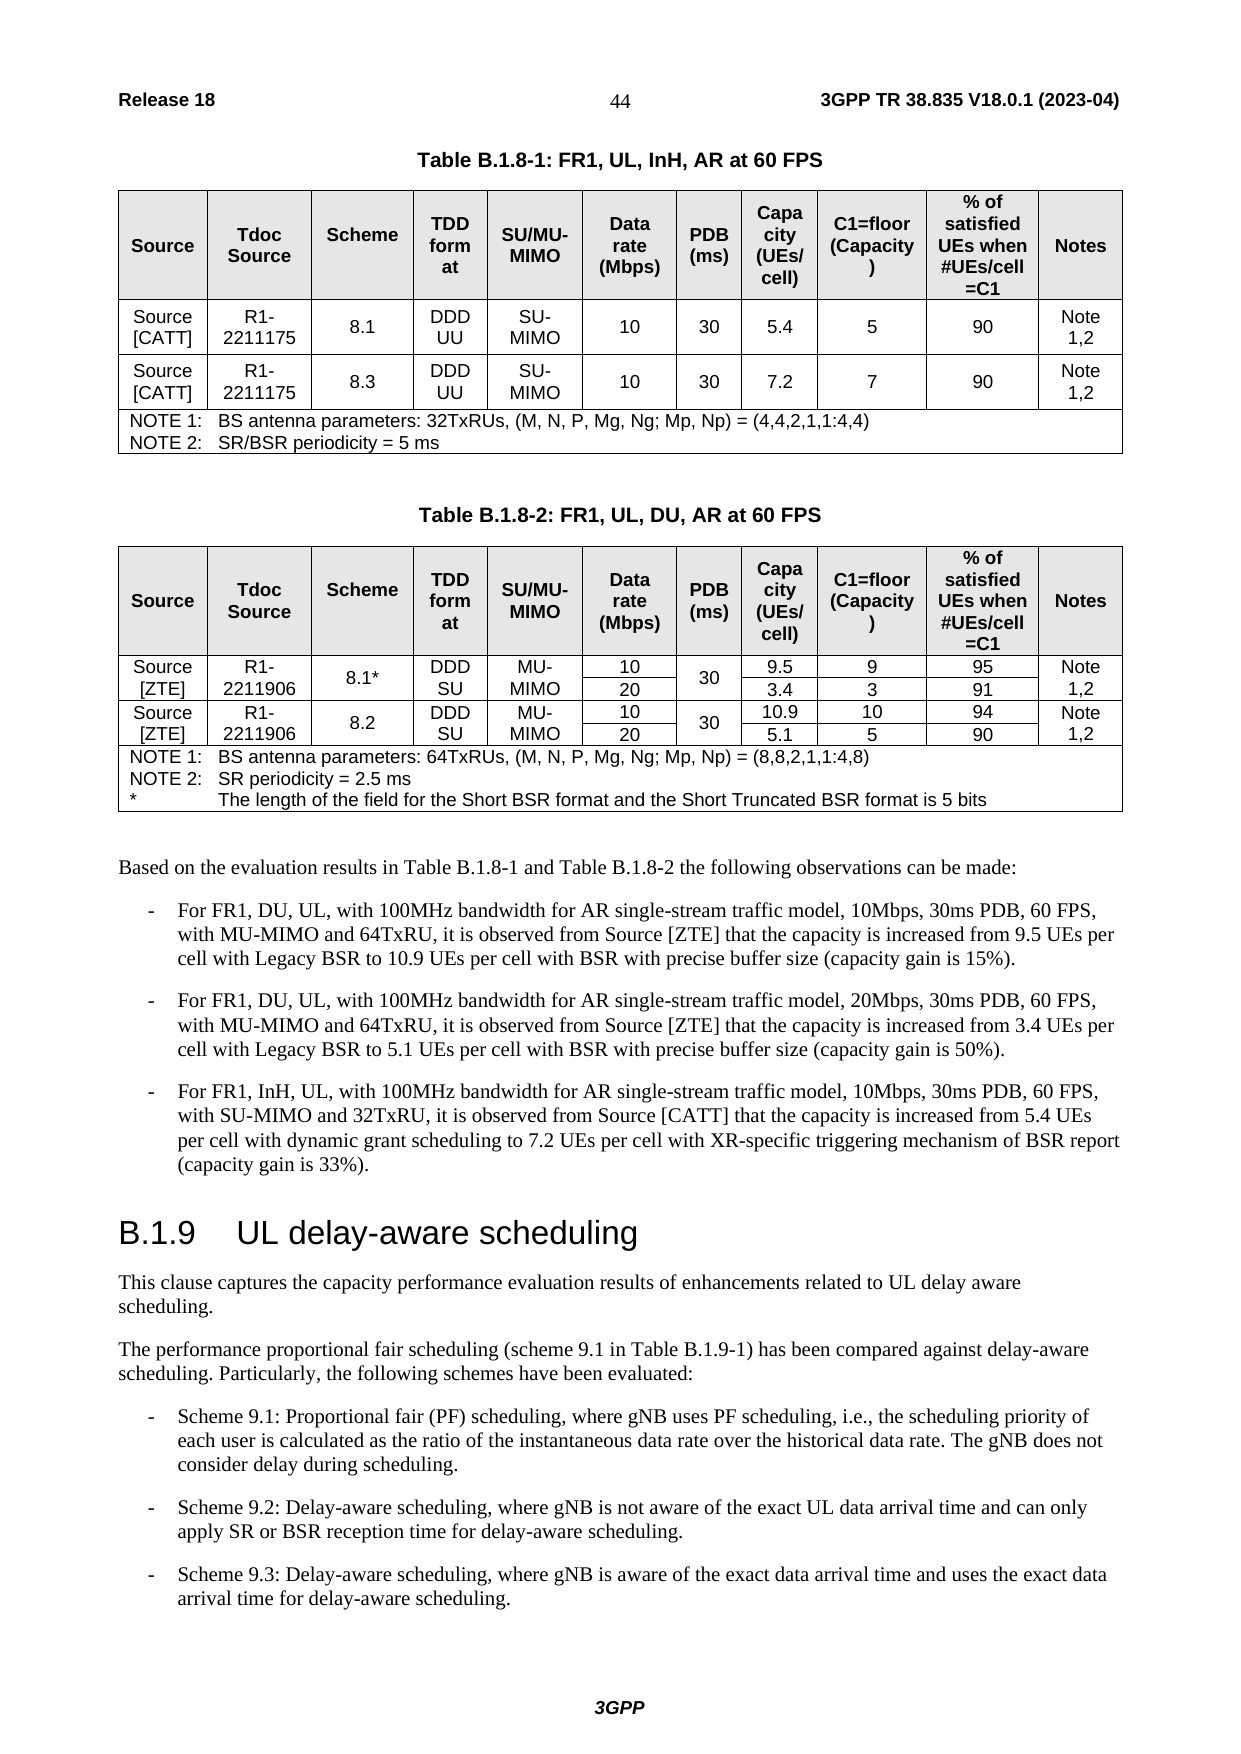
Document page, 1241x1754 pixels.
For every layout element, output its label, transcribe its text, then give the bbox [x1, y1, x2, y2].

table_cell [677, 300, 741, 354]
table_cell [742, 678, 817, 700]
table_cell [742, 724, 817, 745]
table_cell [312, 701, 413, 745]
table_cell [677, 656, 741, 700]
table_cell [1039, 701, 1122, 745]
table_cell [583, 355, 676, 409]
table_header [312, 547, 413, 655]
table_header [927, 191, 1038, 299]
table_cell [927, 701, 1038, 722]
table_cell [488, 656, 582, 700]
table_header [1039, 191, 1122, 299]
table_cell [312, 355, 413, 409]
text - Scheme 9.2: Delay-aware scheduling, where gNB is not aware of the exact UL data arrival time and can only apply SR or BSR reception time for delay-aware scheduling. [148, 1495, 1122, 1543]
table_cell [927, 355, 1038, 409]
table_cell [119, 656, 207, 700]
text - For FR1, DU, UL, with 100MHz bandwidth for AR single-stream traffic model, 10Mbps, 30ms PDB, 60 FPS, with MU-MIMO and 64TxRU, it is observed from Source [ZTE] that the capacity is increased from 9.5 UEs per cell with Legacy BSR to 10.9 UEs per cell with BSR with precise buffer size (capacity gain is 15%). [148, 897, 1122, 970]
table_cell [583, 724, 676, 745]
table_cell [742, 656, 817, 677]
subtitle B.1.9 UL delay-aware scheduling [118, 1213, 1122, 1252]
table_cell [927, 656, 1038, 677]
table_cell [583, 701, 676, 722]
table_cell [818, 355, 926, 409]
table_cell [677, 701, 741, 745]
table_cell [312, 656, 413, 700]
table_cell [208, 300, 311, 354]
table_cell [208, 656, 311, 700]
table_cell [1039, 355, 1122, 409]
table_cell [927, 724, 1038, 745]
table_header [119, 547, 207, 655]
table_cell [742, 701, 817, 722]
text Table B.1.8-2: FR1, UL, DU, AR at 60 FPS [118, 503, 1122, 527]
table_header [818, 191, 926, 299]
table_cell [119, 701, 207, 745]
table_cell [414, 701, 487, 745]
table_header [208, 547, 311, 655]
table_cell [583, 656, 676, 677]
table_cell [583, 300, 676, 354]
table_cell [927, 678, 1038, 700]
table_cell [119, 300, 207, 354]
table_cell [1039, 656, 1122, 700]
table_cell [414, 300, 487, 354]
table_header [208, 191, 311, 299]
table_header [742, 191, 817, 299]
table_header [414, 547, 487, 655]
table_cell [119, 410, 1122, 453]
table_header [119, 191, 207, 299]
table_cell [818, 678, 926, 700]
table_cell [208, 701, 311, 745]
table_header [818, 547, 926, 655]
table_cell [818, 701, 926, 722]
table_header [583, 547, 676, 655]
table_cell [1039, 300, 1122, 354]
text - For FR1, DU, UL, with 100MHz bandwidth for AR single-stream traffic model, 20Mbps, 30ms PDB, 60 FPS, with MU-MIMO and 64TxRU, it is observed from Source [ZTE] that the capacity is increased from 3.4 UEs per cell with Legacy BSR to 5.1 UEs per cell with BSR with precise buffer size (capacity gain is 50%). [148, 988, 1122, 1061]
text - Scheme 9.1: Proportional fair (PF) scheduling, where gNB uses PF scheduling, i.e., the scheduling priority of each user is calculated as the ratio of the instantaneous data rate over the historical data rate. The gNB does not consider delay during scheduling. [148, 1404, 1122, 1476]
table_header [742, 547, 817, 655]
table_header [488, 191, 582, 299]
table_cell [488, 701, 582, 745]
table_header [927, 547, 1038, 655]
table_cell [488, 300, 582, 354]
text Based on the evaluation results in Table B.1.8-1 and Table B.1.8-2 the following observations can be made: [118, 855, 1122, 879]
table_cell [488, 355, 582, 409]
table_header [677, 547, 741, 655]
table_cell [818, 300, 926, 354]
text Table B.1.8-1: FR1, UL, InH, AR at 60 FPS [118, 147, 1122, 171]
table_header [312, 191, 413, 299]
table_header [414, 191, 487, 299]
text The performance proportional fair scheduling (scheme 9.1 in Table B.1.9-1) has been compared against delay-aware scheduling. Particularly, the following schemes have been evaluated: [118, 1337, 1122, 1385]
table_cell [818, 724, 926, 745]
text This clause captures the capacity performance evaluation results of enhancements related to UL delay aware scheduling. [118, 1270, 1122, 1318]
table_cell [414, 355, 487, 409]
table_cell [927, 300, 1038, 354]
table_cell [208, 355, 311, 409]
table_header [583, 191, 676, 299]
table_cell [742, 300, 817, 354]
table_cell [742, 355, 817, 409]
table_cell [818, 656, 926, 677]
text - Scheme 9.3: Delay-aware scheduling, where gNB is aware of the exact data arrival time and uses the exact data arrival time for delay-aware scheduling. [148, 1562, 1122, 1610]
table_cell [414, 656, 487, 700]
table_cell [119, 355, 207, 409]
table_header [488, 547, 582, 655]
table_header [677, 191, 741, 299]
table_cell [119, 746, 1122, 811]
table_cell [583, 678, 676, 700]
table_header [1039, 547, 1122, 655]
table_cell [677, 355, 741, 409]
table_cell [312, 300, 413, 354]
text - For FR1, InH, UL, with 100MHz bandwidth for AR single-stream traffic model, 10Mbps, 30ms PDB, 60 FPS, with SU-MIMO and 32TxRU, it is observed from Source [CATT] that the capacity is increased from 5.4 UEs per cell with dynamic grant scheduling to 7.2 UEs per cell with XR-specific triggering mechanism of BSR report (capacity gain is 33%). [148, 1079, 1122, 1176]
